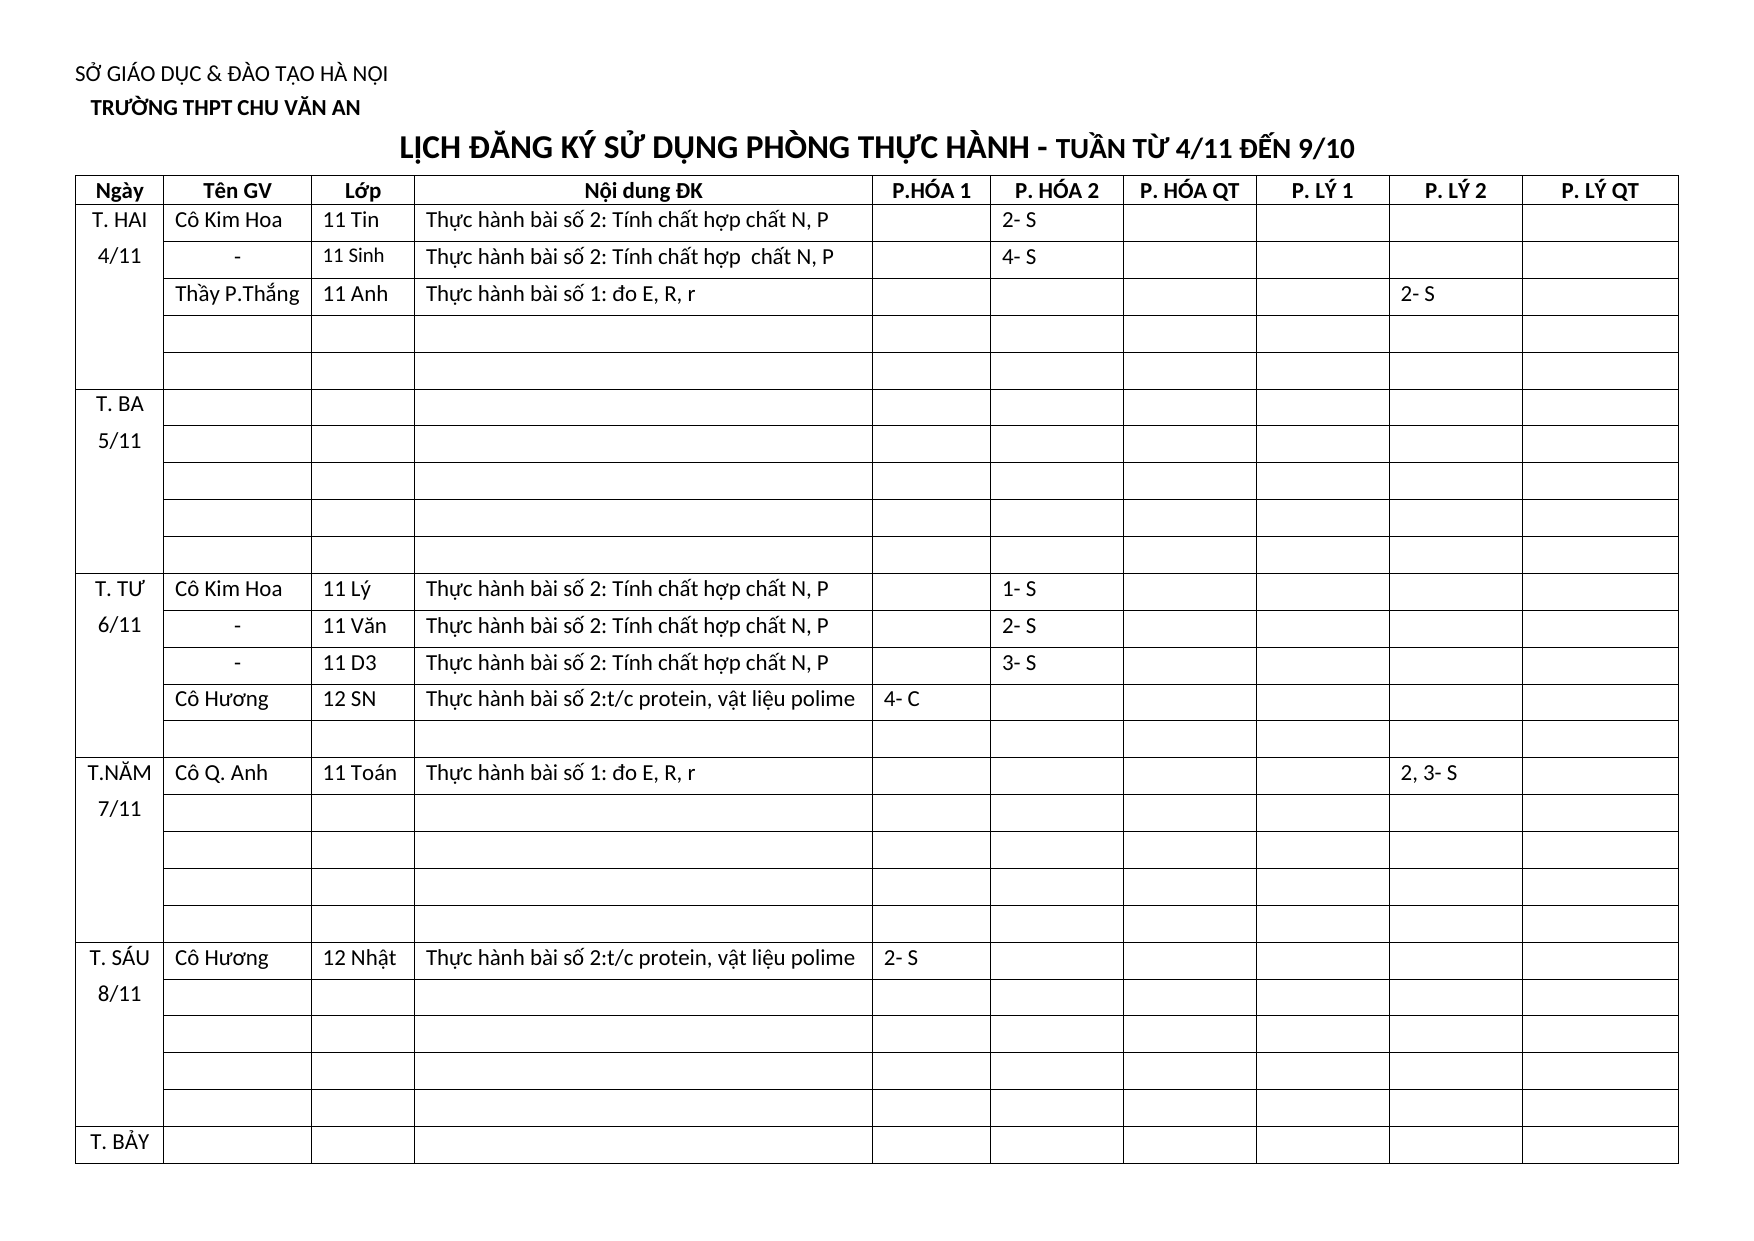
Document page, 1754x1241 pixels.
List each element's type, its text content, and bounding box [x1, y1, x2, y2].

table_cell [1257, 795, 1389, 831]
table_cell [1124, 906, 1256, 942]
table_cell [1523, 353, 1678, 388]
table_cell [1523, 500, 1678, 536]
table_header P. LÝ 1 [1257, 176, 1389, 204]
table_cell [1257, 537, 1389, 573]
table_cell [873, 980, 990, 1015]
table_cell [1124, 758, 1256, 794]
table_cell T. BA 5/11 [76, 390, 163, 573]
table_cell [991, 721, 1123, 757]
table_cell 11 Lý [312, 574, 414, 610]
table_cell [312, 795, 414, 831]
table_cell [1124, 316, 1256, 352]
table_cell [1124, 869, 1256, 905]
table_cell [415, 390, 872, 425]
table_cell [1523, 648, 1678, 683]
table_cell [1124, 611, 1256, 647]
table_cell [873, 463, 990, 499]
table_cell [415, 1090, 872, 1126]
table_cell [1523, 1127, 1678, 1163]
table_cell [1257, 758, 1389, 794]
table_cell [1257, 390, 1389, 425]
table_cell 4- C [873, 685, 990, 720]
table_cell [1523, 1016, 1678, 1052]
table_cell [415, 316, 872, 352]
table_cell [164, 537, 311, 573]
table_header Ngày [76, 176, 163, 204]
table_cell [415, 832, 872, 868]
table_header P. LÝ QT [1523, 176, 1678, 204]
table_cell [1124, 574, 1256, 610]
table_cell [1390, 980, 1522, 1015]
table_cell - [164, 648, 311, 683]
table_cell [1390, 832, 1522, 868]
table_cell [164, 721, 311, 757]
table_cell [312, 537, 414, 573]
table_cell [1124, 1090, 1256, 1126]
table_cell [1390, 1090, 1522, 1126]
table_cell Cô Hương [164, 685, 311, 720]
table_cell 2- S [873, 943, 990, 978]
table_cell 3- S [991, 648, 1123, 683]
table_cell [1390, 943, 1522, 978]
table_cell [991, 1127, 1123, 1163]
table_cell [1257, 1053, 1389, 1089]
table_cell [873, 648, 990, 683]
table_cell [873, 353, 990, 388]
table_cell [1523, 869, 1678, 905]
table_cell [1124, 205, 1256, 241]
table_cell [1390, 426, 1522, 462]
table_cell [164, 426, 311, 462]
table_cell [312, 721, 414, 757]
table_cell [1124, 721, 1256, 757]
table_cell [1523, 1090, 1678, 1126]
table_cell [1523, 279, 1678, 315]
table_cell [164, 390, 311, 425]
table_cell [991, 906, 1123, 942]
table_cell [1124, 537, 1256, 573]
table_cell [1124, 1127, 1256, 1163]
table_cell [1390, 500, 1522, 536]
table_cell Thực hành bài số 2: Tính chất hợp chất N, P [415, 648, 872, 683]
table_cell [1390, 463, 1522, 499]
table_cell [873, 574, 990, 610]
table_cell [1257, 906, 1389, 942]
table_cell [1257, 205, 1389, 241]
table_cell [415, 906, 872, 942]
table_cell [312, 426, 414, 462]
table_cell [991, 500, 1123, 536]
table_cell [1523, 463, 1678, 499]
table_cell [1257, 721, 1389, 757]
table_cell [873, 721, 990, 757]
text SỞ GIÁO DỤC & ĐÀO TẠO HÀ NỘI [75, 59, 1679, 87]
table_cell [1257, 832, 1389, 868]
table_cell [164, 1090, 311, 1126]
table_cell [991, 316, 1123, 352]
table_cell [1523, 242, 1678, 278]
table_cell [1390, 353, 1522, 388]
table_cell [1257, 980, 1389, 1015]
table_cell [991, 943, 1123, 978]
table_cell [312, 316, 414, 352]
table_cell [873, 500, 990, 536]
table_cell [1390, 721, 1522, 757]
table_cell [1257, 242, 1389, 278]
table_cell - [164, 611, 311, 647]
table_cell [991, 980, 1123, 1015]
table_cell [1523, 611, 1678, 647]
table_cell [1124, 390, 1256, 425]
table_cell [1257, 426, 1389, 462]
table_cell [1124, 832, 1256, 868]
table_cell [873, 426, 990, 462]
table_cell [1390, 869, 1522, 905]
table_cell [873, 537, 990, 573]
table_cell Thầy P.Thắng [164, 279, 311, 315]
table_cell [164, 353, 311, 388]
table_cell [873, 1016, 990, 1052]
table_cell T. HAI 4/11 [76, 205, 163, 388]
table_cell [1257, 943, 1389, 978]
table_cell [873, 832, 990, 868]
table_cell 11 D3 [312, 648, 414, 683]
table_cell [415, 353, 872, 388]
table_cell [1523, 537, 1678, 573]
table_cell [1124, 685, 1256, 720]
table_cell [415, 721, 872, 757]
table_cell [312, 832, 414, 868]
table_cell [1390, 648, 1522, 683]
table_cell [1523, 426, 1678, 462]
table_cell [415, 1053, 872, 1089]
table_cell [1124, 1016, 1256, 1052]
table_cell [312, 1090, 414, 1126]
table_cell [1523, 205, 1678, 241]
table_cell [1257, 574, 1389, 610]
table_cell 2- S [991, 611, 1123, 647]
table_cell [312, 463, 414, 499]
table_cell [873, 316, 990, 352]
table_cell [1124, 943, 1256, 978]
table_cell [415, 1127, 872, 1163]
table_cell [1390, 795, 1522, 831]
table_cell [1124, 279, 1256, 315]
table_cell [1390, 316, 1522, 352]
table_cell Thực hành bài số 2: Tính chất hợp chất N, P [415, 611, 872, 647]
table_header P. LÝ 2 [1390, 176, 1522, 204]
table_cell [873, 1090, 990, 1126]
table_cell [1257, 611, 1389, 647]
table_cell [312, 906, 414, 942]
text TRƯỜNG THPT CHU VĂN AN [75, 93, 1679, 121]
table_cell Thực hành bài số 2: Tính chất hợp chất N, P [415, 242, 872, 278]
table_cell [991, 685, 1123, 720]
table_cell [1390, 906, 1522, 942]
table_cell [1390, 390, 1522, 425]
table_cell [1257, 1016, 1389, 1052]
table_cell Thực hành bài số 2: Tính chất hợp chất N, P [415, 205, 872, 241]
table_cell [164, 980, 311, 1015]
table_cell [1124, 353, 1256, 388]
table_cell - [164, 242, 311, 278]
table_cell [1523, 943, 1678, 978]
table_cell [1390, 1053, 1522, 1089]
table_cell 11 Anh [312, 279, 414, 315]
table_cell [164, 869, 311, 905]
table_cell [1257, 500, 1389, 536]
table_cell T. SÁU 8/11 [76, 943, 163, 1126]
table_cell [164, 795, 311, 831]
table_cell [991, 279, 1123, 315]
table_header Lớp [312, 176, 414, 204]
table_cell [415, 1016, 872, 1052]
table_cell [991, 1090, 1123, 1126]
table_cell [1523, 758, 1678, 794]
table_cell 2, 3- S [1390, 758, 1522, 794]
table_cell Cô Hương [164, 943, 311, 978]
table_cell [991, 353, 1123, 388]
table_cell [164, 1016, 311, 1052]
table_cell [312, 353, 414, 388]
table_cell [164, 832, 311, 868]
table_cell [164, 500, 311, 536]
table_cell Thực hành bài số 2:t/c protein, vật liệu polime [415, 943, 872, 978]
table_cell [1124, 500, 1256, 536]
table_cell [1390, 1127, 1522, 1163]
table_cell [1257, 316, 1389, 352]
table_cell [1390, 537, 1522, 573]
table_cell 12 SN [312, 685, 414, 720]
table_cell [873, 1053, 990, 1089]
table_cell [1257, 685, 1389, 720]
table_cell [1124, 463, 1256, 499]
table_cell [164, 1127, 311, 1163]
table_cell Cô Kim Hoa [164, 205, 311, 241]
table_cell [1124, 242, 1256, 278]
table_cell 2- S [991, 205, 1123, 241]
table_cell [991, 758, 1123, 794]
table_cell [415, 537, 872, 573]
table_cell [1523, 832, 1678, 868]
table_cell [312, 1127, 414, 1163]
table_cell [312, 980, 414, 1015]
table_cell [991, 869, 1123, 905]
table_cell 1- S [991, 574, 1123, 610]
table_cell [991, 1016, 1123, 1052]
table_cell [873, 869, 990, 905]
table_cell 4- S [991, 242, 1123, 278]
table_cell [873, 906, 990, 942]
table_cell [873, 205, 990, 241]
table_cell [1523, 795, 1678, 831]
table_cell [1523, 1053, 1678, 1089]
table_cell [415, 869, 872, 905]
table_cell 2- S [1390, 279, 1522, 315]
table_cell 12 Nhật [312, 943, 414, 978]
table_header P.HÓA 1 [873, 176, 990, 204]
table_cell T. TƯ 6/11 [76, 574, 163, 757]
table_cell [415, 500, 872, 536]
table_cell [873, 1127, 990, 1163]
table_cell [1257, 648, 1389, 683]
table_cell [312, 1016, 414, 1052]
table_cell [1390, 611, 1522, 647]
table_cell [1390, 242, 1522, 278]
table_cell [415, 426, 872, 462]
table_cell Thực hành bài số 1: đo E, R, r [415, 758, 872, 794]
table_cell [1257, 1127, 1389, 1163]
table_cell [1124, 648, 1256, 683]
table_cell T.NĂM 7/11 [76, 758, 163, 942]
table_cell [873, 758, 990, 794]
table_cell Thực hành bài số 2: Tính chất hợp chất N, P [415, 574, 872, 610]
table_cell [1257, 279, 1389, 315]
table_cell 11 Tin [312, 205, 414, 241]
table_cell [1124, 426, 1256, 462]
table_cell [873, 242, 990, 278]
table_header Tên GV [164, 176, 311, 204]
table_cell [1257, 353, 1389, 388]
table_cell [312, 500, 414, 536]
table_cell [164, 906, 311, 942]
table_cell [1523, 721, 1678, 757]
table_cell [873, 279, 990, 315]
table_cell [991, 795, 1123, 831]
table_cell [1523, 685, 1678, 720]
table_cell [1257, 869, 1389, 905]
table_cell [1523, 906, 1678, 942]
table_cell [1124, 980, 1256, 1015]
table_cell [1390, 205, 1522, 241]
table_cell [1257, 463, 1389, 499]
table_cell [415, 463, 872, 499]
table_cell [1523, 316, 1678, 352]
table_cell [991, 832, 1123, 868]
table_cell T. BẢY [76, 1127, 163, 1163]
table_header Nội dung ĐK [415, 176, 872, 204]
table_cell [1523, 980, 1678, 1015]
table_cell Cô Kim Hoa [164, 574, 311, 610]
table_cell [1124, 795, 1256, 831]
table_cell [1390, 685, 1522, 720]
table_cell Cô Q. Anh [164, 758, 311, 794]
table_cell [1390, 1016, 1522, 1052]
table_cell [991, 390, 1123, 425]
table_cell [873, 611, 990, 647]
table_cell 11 Sinh [312, 242, 414, 278]
table_cell [1390, 574, 1522, 610]
table_cell Thực hành bài số 2:t/c protein, vật liệu polime [415, 685, 872, 720]
table_cell [164, 316, 311, 352]
table_cell [991, 426, 1123, 462]
table_cell [312, 869, 414, 905]
table_cell [873, 390, 990, 425]
table_header P. HÓA QT [1124, 176, 1256, 204]
table_cell [312, 390, 414, 425]
table_cell [1523, 390, 1678, 425]
table_cell 11 Toán [312, 758, 414, 794]
table_cell [164, 463, 311, 499]
table_cell [991, 1053, 1123, 1089]
table_cell [1523, 574, 1678, 610]
table_cell 11 Văn [312, 611, 414, 647]
table_cell [164, 1053, 311, 1089]
table_cell [1124, 1053, 1256, 1089]
table_header P. HÓA 2 [991, 176, 1123, 204]
table_cell [415, 980, 872, 1015]
table_cell [991, 537, 1123, 573]
table_cell [1257, 1090, 1389, 1126]
table_cell [873, 795, 990, 831]
text LỊCH ĐĂNG KÝ SỬ DỤNG PHÒNG THỰC HÀNH - TUẦN TỪ 4/11 ĐẾN 9/10 [75, 126, 1679, 167]
table_cell [312, 1053, 414, 1089]
table_cell Thực hành bài số 1: đo E, R, r [415, 279, 872, 315]
table_cell [415, 795, 872, 831]
table_cell [991, 463, 1123, 499]
